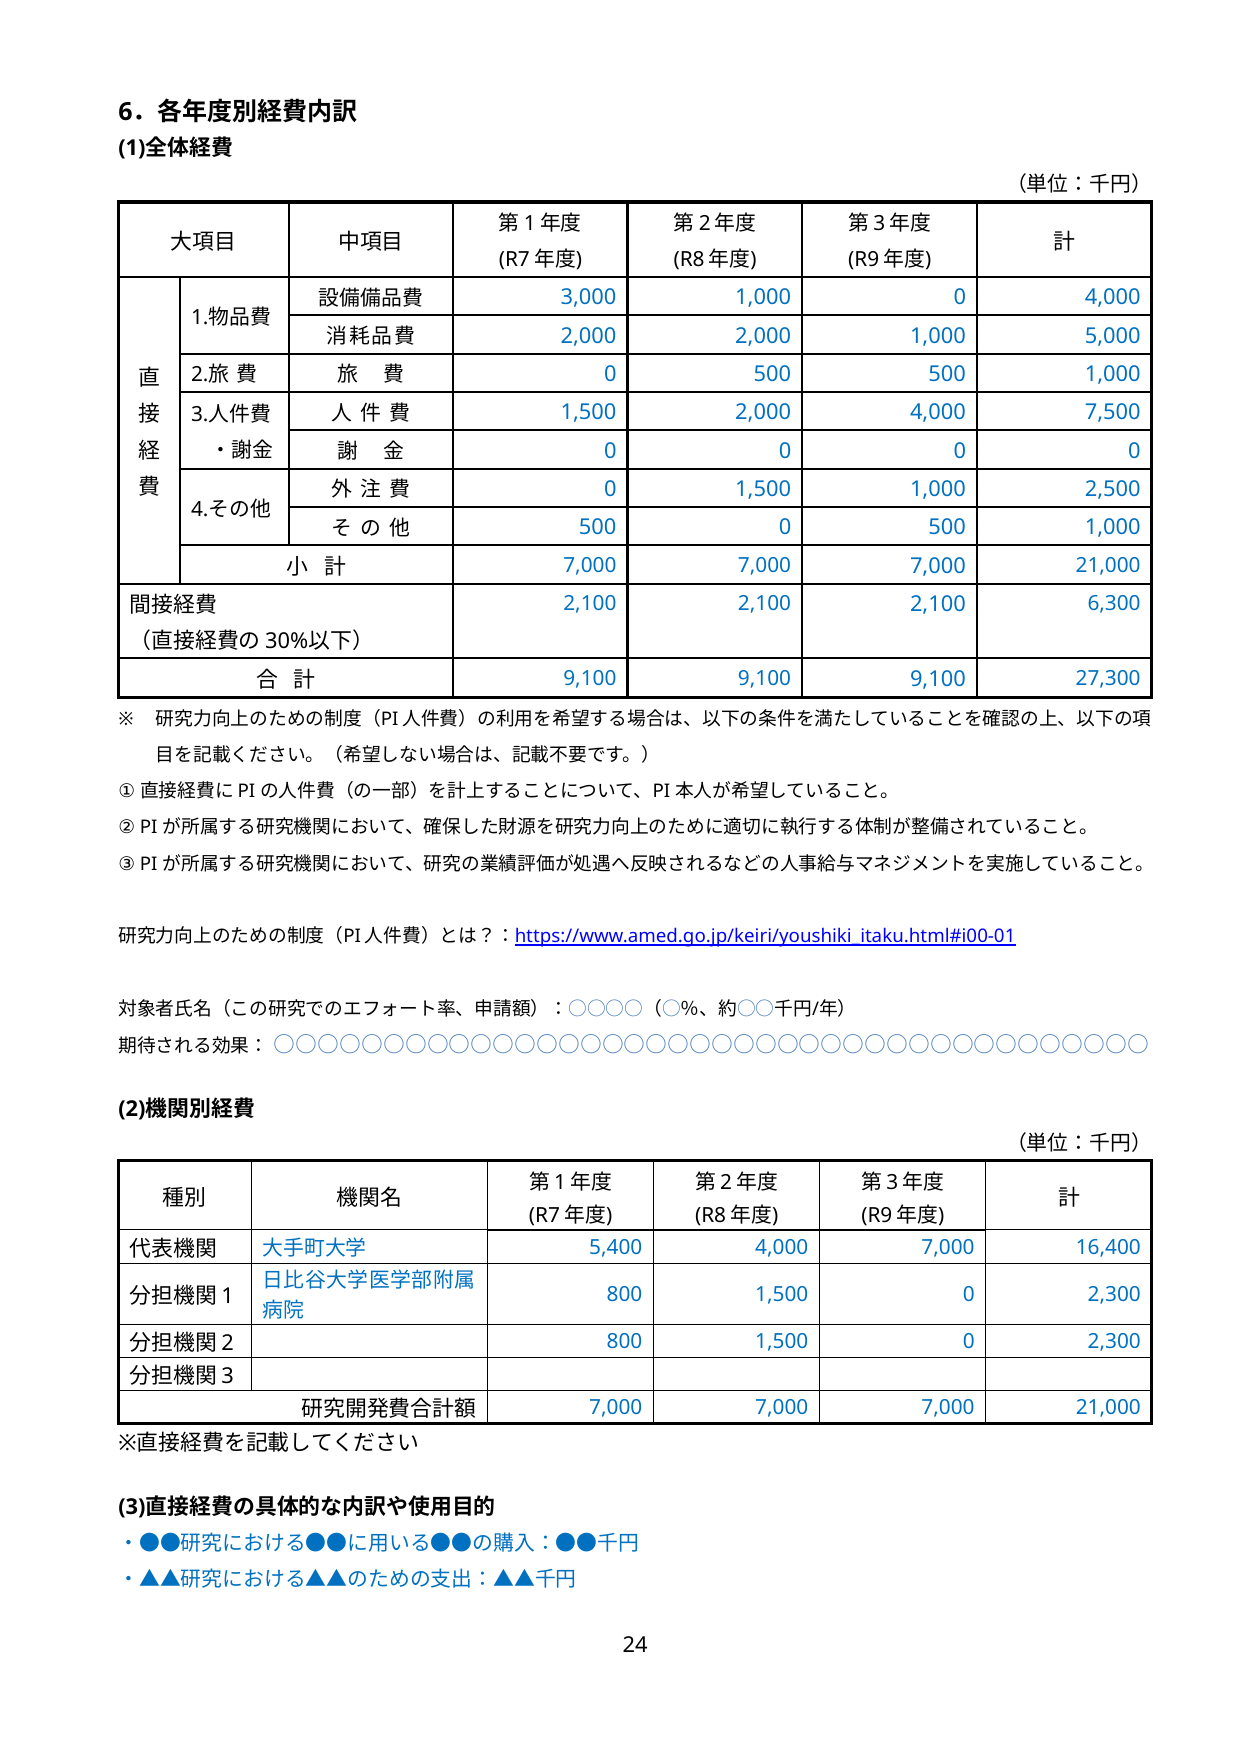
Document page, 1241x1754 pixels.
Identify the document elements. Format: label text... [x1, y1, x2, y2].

table_cell 1,500 [654, 1325, 819, 1357]
table_cell 2,100 [629, 585, 801, 657]
table_cell 0 [629, 508, 801, 544]
table_cell 日比谷大学医学部附属病院 [252, 1264, 487, 1324]
table_cell 合計 [120, 659, 452, 696]
table_cell 0 [454, 470, 626, 506]
text ① 直接経費にPI の人件費（の一部）を計上することについて、PI 本人が希望していること。 [118, 771, 1152, 807]
list 研究力向上のための制度（PI人件費）の利用を希望する場合は、以下の条件を満たしていることを確認の上、以下の項目を記載ください。（希望しない場合は、記載不要です。） [118, 699, 1152, 771]
table_cell 直 接 経 費 [120, 278, 179, 583]
text ※直接経費を記載してください [118, 1425, 1152, 1457]
table_header 計 [986, 1162, 1150, 1229]
table_cell 9,100 [803, 659, 976, 696]
table_cell 7,000 [454, 546, 626, 583]
table_cell 0 [454, 431, 626, 468]
table_cell 4.その他 [181, 470, 288, 544]
table_cell 旅費 [290, 355, 452, 391]
table_cell 1,500 [454, 393, 626, 429]
table_cell 1,500 [629, 470, 801, 506]
table_cell 3.人件費 ・謝金 [181, 393, 288, 468]
text (1)全体経費 [118, 128, 1152, 164]
table_cell 間接経費 （直接経費の30%以下） [120, 585, 452, 657]
table_cell 1,000 [803, 316, 976, 353]
table_cell 5,000 [978, 316, 1150, 353]
table_cell 0 [978, 431, 1150, 468]
table_cell 7,000 [488, 1391, 653, 1422]
table_header 第2年度 (R8年度) [629, 204, 801, 276]
table_cell 代表機関 [120, 1230, 251, 1262]
table_cell 500 [454, 508, 626, 544]
table_cell 5,400 [488, 1231, 653, 1262]
table_cell 2,100 [803, 585, 976, 657]
table_cell 4,000 [803, 393, 976, 429]
table_cell 4,000 [654, 1231, 819, 1262]
table_cell 0 [803, 278, 976, 314]
table_cell 0 [820, 1264, 985, 1324]
text ・▲▲研究における▲▲のための支出：▲▲千円 [118, 1559, 1152, 1596]
table_cell 分担機関3 [120, 1358, 251, 1389]
table_cell 500 [629, 355, 801, 391]
table_cell 21,000 [986, 1391, 1150, 1422]
table_cell [252, 1358, 487, 1389]
table_header 大項目 [120, 204, 288, 276]
table_header 第1年度 (R7年度) [488, 1162, 653, 1229]
text ・●●研究における●●に用いる●●の購入：●●千円 [118, 1523, 1152, 1559]
table_cell 9,100 [454, 659, 626, 696]
table_cell 7,000 [629, 546, 801, 583]
table_cell [654, 1358, 819, 1389]
table_cell 1.物品費 [181, 278, 288, 353]
table_cell 2,000 [629, 316, 801, 353]
table_cell 大手町大学 [252, 1230, 487, 1262]
table_cell 分担機関1 [120, 1264, 251, 1324]
table_cell 消耗品費 [290, 316, 452, 353]
table_cell 800 [488, 1264, 653, 1324]
text 研究力向上のための制度（PI人件費）とは？：https://www.amed.go.jp/keiri/youshiki_itaku.html#i00-01 [118, 916, 1152, 952]
table_cell 謝金 [290, 431, 452, 468]
table_cell 0 [454, 355, 626, 391]
table_cell 7,000 [654, 1391, 819, 1422]
table_cell 7,000 [820, 1391, 985, 1422]
table_cell 7,000 [820, 1231, 985, 1262]
table_cell 2,000 [454, 316, 626, 353]
table_cell 500 [803, 355, 976, 391]
table_cell 分担機関2 [120, 1325, 251, 1357]
table_cell 21,000 [978, 546, 1150, 583]
table_cell 4,000 [978, 278, 1150, 314]
text 期待される効果： ○○○○○○○○○○○○○○○○○○○○○○○○○○○○○○○○○○○○○○○○ [118, 1025, 1152, 1061]
table_cell 設備備品費 [290, 278, 452, 314]
table_cell 9,100 [629, 659, 801, 696]
table_header 中項目 [290, 204, 452, 276]
table_cell 1,500 [654, 1264, 819, 1324]
table_cell 2,300 [986, 1264, 1150, 1324]
table_cell [820, 1358, 985, 1389]
text ② PI が所属する研究機関において、確保した財源を研究力向上のために適切に執行する体制が整備されていること。 [118, 807, 1152, 844]
table_cell 2,100 [454, 585, 626, 657]
table_cell 500 [803, 508, 976, 544]
table_cell 研究開発費合計額 [120, 1391, 487, 1422]
table_cell 1,000 [978, 508, 1150, 544]
table_cell 0 [820, 1325, 985, 1357]
table_cell 2.旅費 [181, 355, 288, 391]
table_header 種別 [120, 1162, 251, 1229]
table_cell 1,000 [978, 355, 1150, 391]
table_cell [252, 1325, 487, 1357]
table_cell 1,000 [803, 470, 976, 506]
table_header 第3年度 (R9年度) [820, 1162, 985, 1229]
table_cell [488, 1358, 653, 1389]
table_cell 800 [488, 1325, 653, 1357]
table_header 計 [978, 204, 1150, 276]
table_cell 16,400 [986, 1230, 1150, 1262]
table_cell 小計 [181, 546, 452, 583]
table_cell 1,000 [629, 278, 801, 314]
table_cell [986, 1358, 1150, 1389]
table_cell 7,000 [803, 546, 976, 583]
table_cell 人件費 [290, 393, 452, 429]
table_cell 27,300 [978, 659, 1150, 696]
text (2)機関別経費 [118, 1091, 1152, 1123]
table_cell 2,500 [978, 470, 1150, 506]
table_cell その他 [290, 508, 452, 544]
table_header 第1年度 (R7年度) [454, 204, 626, 276]
table_cell 3,000 [454, 278, 626, 314]
table_cell 6,300 [978, 585, 1150, 657]
text ③ PI が所属する研究機関において、研究の業績評価が処遇へ反映されるなどの人事給与マネジメントを実施していること。 [118, 844, 1152, 880]
table_cell 0 [629, 431, 801, 468]
text (3)直接経費の具体的な内訳や使用目的 [118, 1487, 1152, 1523]
table_cell 2,000 [629, 393, 801, 429]
table_cell 2,300 [986, 1325, 1150, 1357]
text 対象者氏名（この研究でのエフォート率、申請額）：○○○○（○％、約○○千円/年） [118, 989, 1152, 1025]
table_header 第3年度 (R9年度) [803, 204, 976, 276]
table_cell 7,500 [978, 393, 1150, 429]
table_cell 0 [803, 431, 976, 468]
text 6．各年度別経費内訳 [118, 90, 1152, 128]
table_header 機関名 [252, 1162, 487, 1229]
table_cell 外注費 [290, 470, 452, 506]
text （単位：千円） [118, 1123, 1152, 1159]
text （単位：千円） [118, 164, 1152, 200]
table_header 第2年度 (R8年度) [654, 1162, 819, 1229]
